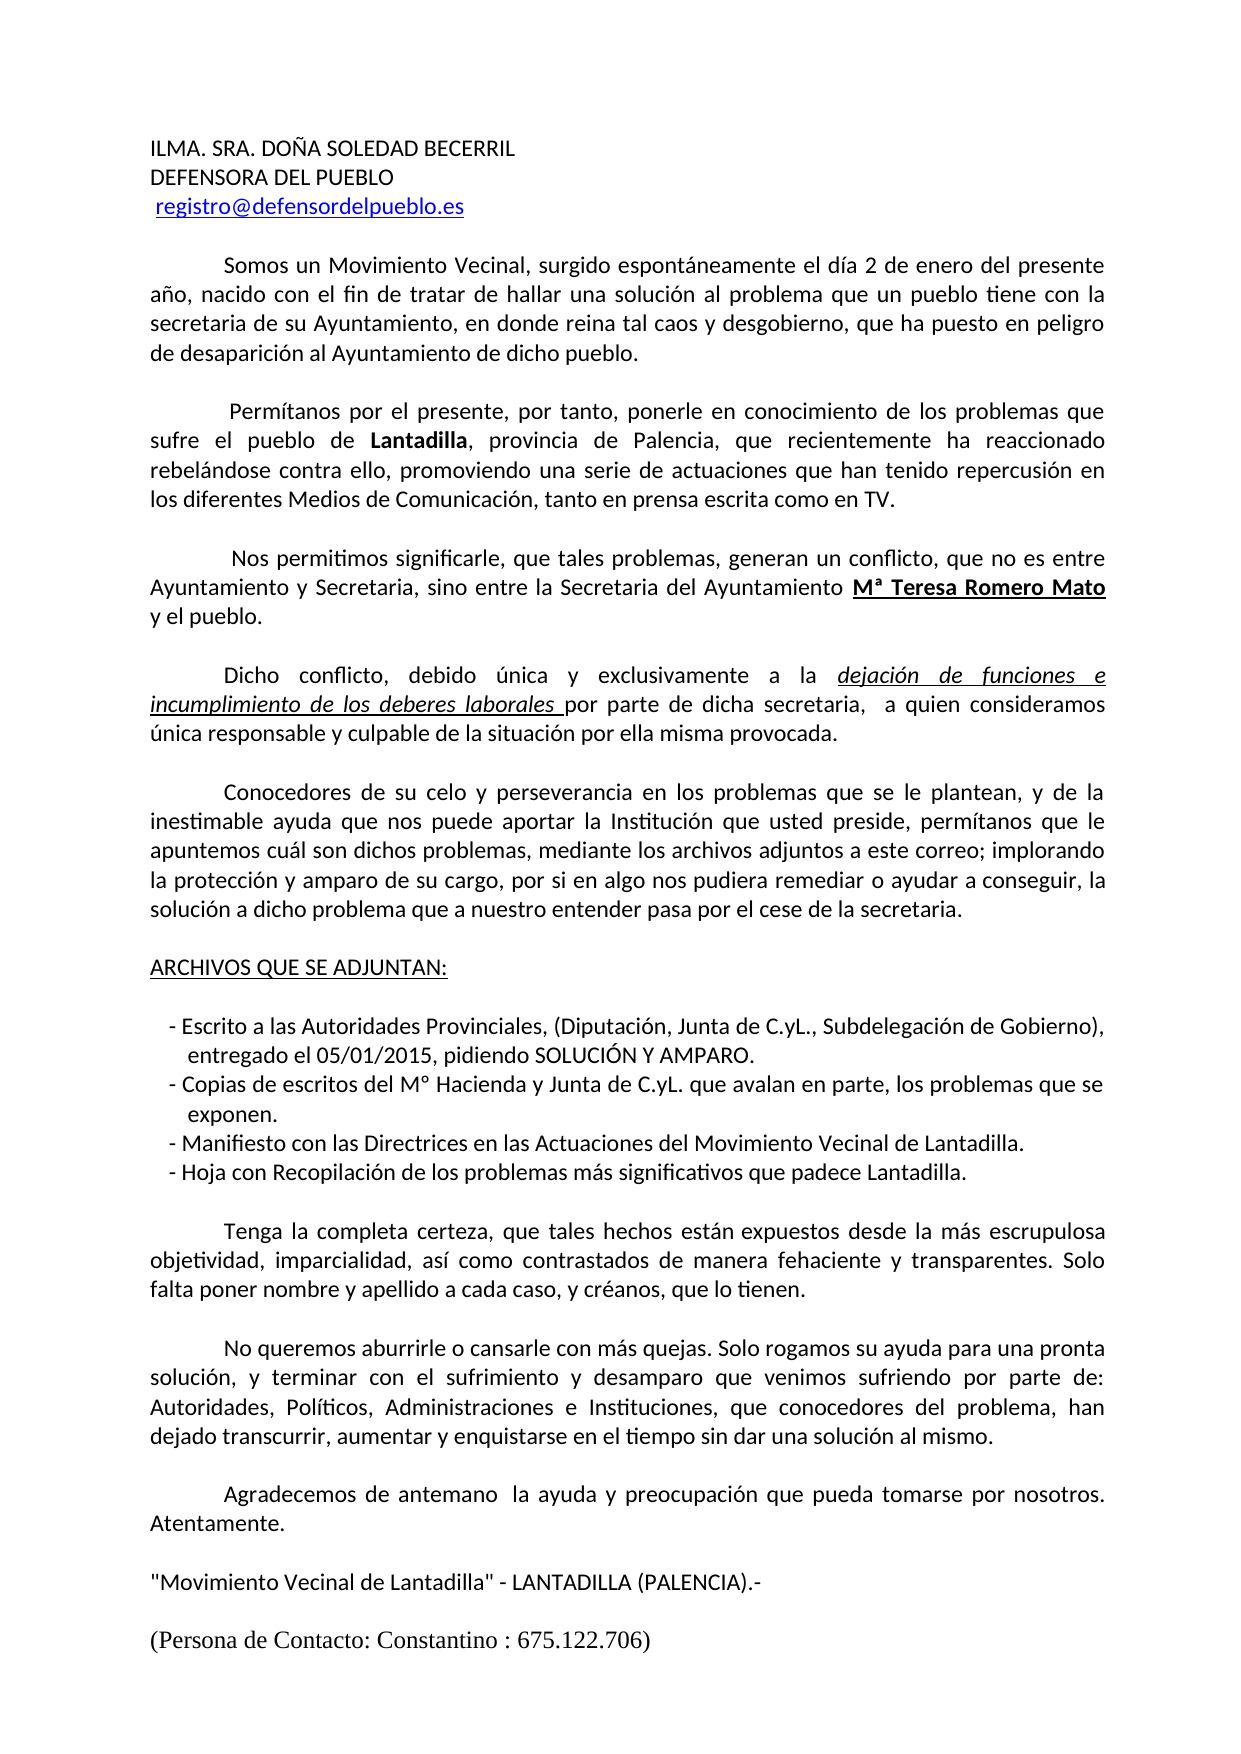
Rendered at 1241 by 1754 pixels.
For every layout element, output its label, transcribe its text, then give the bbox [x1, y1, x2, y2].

text - Manifiesto con las Directrices en las Actuaciones del Movimiento Vecinal de Lantadilla. [169, 1128, 1106, 1157]
text Somos un Movimiento Vecinal, surgido espontáneamente el día 2 de enero del presente año, nacido con el fin de tratar de hallar una solución al problema que un pueblo tiene con la secretaria de su Ayuntamiento, en donde reina tal caos y desgobierno, que ha puesto en peligro de desaparición al Ayuntamiento de dicho pueblo. [150, 221, 1106, 367]
text DEFENSORA DEL PUEBLO registro@defensordelpueblo.es [150, 162, 1106, 221]
text - Hoja con Recopilación de los problemas más significativos que padece Lantadilla. [169, 1157, 1106, 1187]
text Dicho conflicto, debido única y exclusivamente a la dejación de funciones e incumplimiento de los deberes laborales por parte de dicha secretaria, a quien consideramos única responsable y culpable de la situación por ella misma provocada. [150, 660, 1106, 748]
text ARCHIVOS QUE SE ADJUNTAN: [150, 952, 1106, 982]
text Permítanos por el presente, por tanto, ponerle en conocimiento de los problemas que sufre el pueblo de Lantadilla, provincia de Palencia, que recientemente ha reaccionado rebelándose contra ello, promoviendo una serie de actuaciones que han tenido repercusión en los diferentes Medios de Comunicación, tanto en prensa escrita como en TV. [150, 367, 1106, 513]
text Agradecemos de antemano la ayuda y preocupación que pueda tomarse por nosotros. Atentamente. [150, 1479, 1106, 1537]
text No queremos aburrirle o cansarle con más quejas. Solo rogamos su ayuda para una pronta solución, y terminar con el sufrimiento y desamparo que venimos sufriendo por parte de: Autoridades, Políticos, Administraciones e Instituciones, que conocedores del problema, han dejado transcurrir, aumentar y enquistarse en el tiempo sin dar una solución al mismo. [150, 1304, 1106, 1450]
text Tenga la completa certeza, que tales hechos están expuestos desde la más escrupulosa objetividad, imparcialidad, así como contrastados de manera fehaciente y transparentes. Solo falta poner nombre y apellido a cada caso, y créanos, que lo tienen. [150, 1216, 1106, 1304]
text - Escrito a las Autoridades Provinciales, (Diputación, Junta de C.yL., Subdelegación de Gobierno), entregado el 05/01/2015, pidiendo SOLUCIÓN Y AMPARO. [169, 1011, 1106, 1069]
text Nos permitimos significarle, que tales problemas, generan un conflicto, que no es entre Ayuntamiento y Secretaria, sino entre la Secretaria del Ayuntamiento Mª Teresa Romero Mato y el pueblo. [150, 543, 1106, 631]
text ILMA. SRA. DOÑA SOLEDAD BECERRIL [150, 133, 1106, 162]
text (Persona de Contacto: Constantino : 675.122.706) [150, 1625, 1106, 1654]
text Conocedores de su celo y perseverancia en los problemas que se le plantean, y de la inestimable ayuda que nos puede aportar la Institución que usted preside, permítanos que le apuntemos cuál son dichos problemas, mediante los archivos adjuntos a este correo; implorando la protección y amparo de su cargo, por si en algo nos pudiera remediar o ayudar a conseguir, la solución a dicho problema que a nuestro entender pasa por el cese de la secretaria. [150, 748, 1106, 923]
text - Copias de escritos del Mº Hacienda y Junta de C.yL. que avalan en parte, los problemas que se exponen. [169, 1069, 1106, 1128]
text "Movimiento Vecinal de Lantadilla" - LANTADILLA (PALENCIA).- [150, 1567, 1106, 1596]
